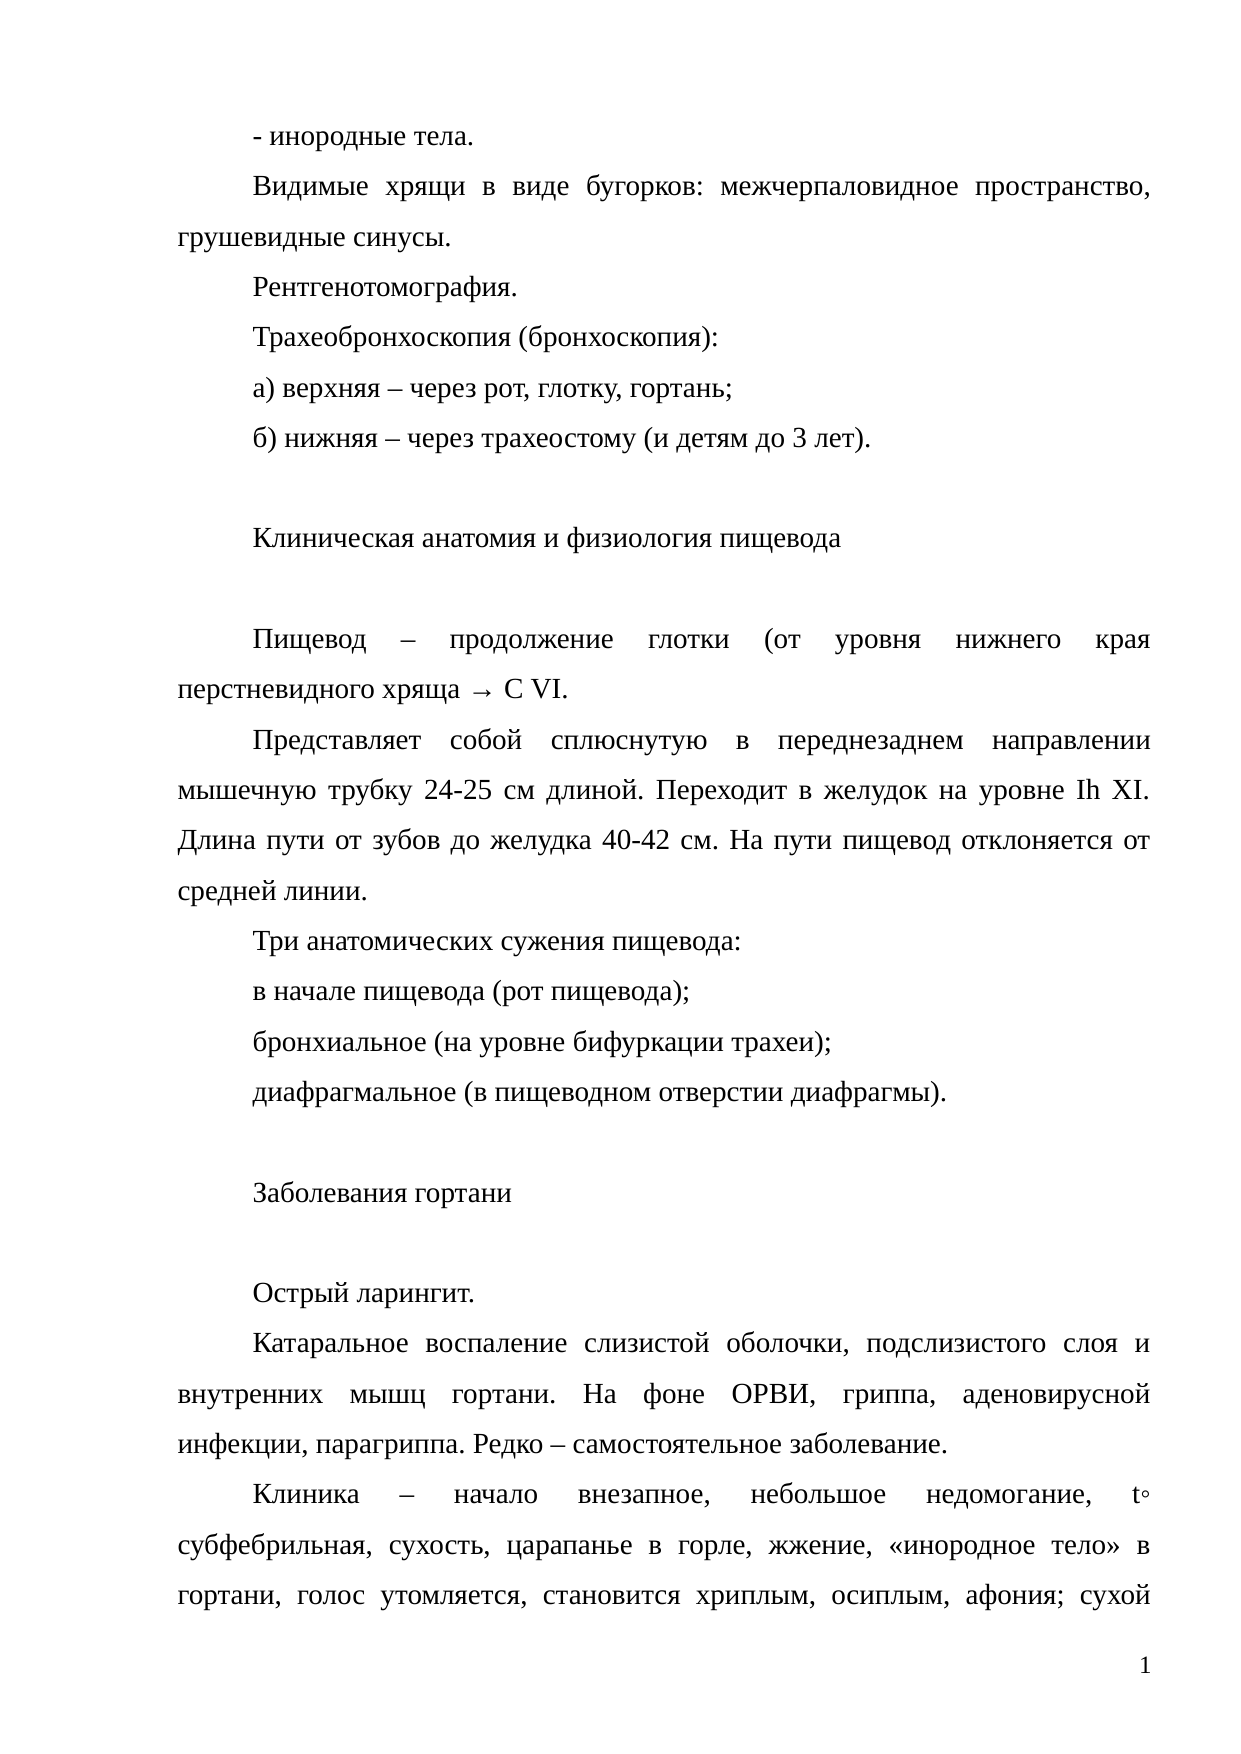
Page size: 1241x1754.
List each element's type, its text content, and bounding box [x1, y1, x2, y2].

text Трахеобронхоскопия (бронхоскопия): [177, 319, 1152, 353]
text Катаральное воспаление слизистой оболочки, подслизистого слоя и внутренних мышц гортани. На фоне ОРВИ, гриппа, аденовирусной инфекции, парагриппа. Редко – самостоятельное заболевание. [177, 1326, 1152, 1460]
text б) нижняя – через трахеостому (и детям до 3 лет). [177, 420, 1152, 453]
text Клиническая анатомия и физиология пищевода [177, 521, 1152, 554]
text Три анатомических сужения пищевода: [177, 923, 1152, 957]
text а) верхняя – через рот, глотку, гортань; [177, 370, 1152, 403]
text бронхиальное (на уровне бифуркации трахеи); [177, 1024, 1152, 1057]
text Видимые хрящи в виде бугорков: межчерпаловидное пространство, грушевидные синусы. [177, 168, 1152, 252]
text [177, 1477, 1152, 1611]
text диафрагмальное (в пищеводном отверстии диафрагмы). [177, 1074, 1152, 1108]
text Пищевод – продолжение глотки (от уровня нижнего края перстневидного хряща → С VI. [177, 621, 1152, 705]
text в начале пищевода (рот пищевода); [177, 973, 1152, 1007]
text Представляет собой сплюснутую в переднезаднем направлении мышечную трубку 24- длиной. Переходит в желудок на уровне Ih XI. Длина пути от зубов до желудка 40-. На пути пищевод отклоняется от средней линии. [177, 722, 1152, 906]
text Рентгенотомография. [177, 269, 1152, 303]
text - инородные тела. [177, 118, 1152, 152]
text Острый ларингит. [177, 1275, 1152, 1309]
text Заболевания гортани [177, 1175, 1152, 1208]
